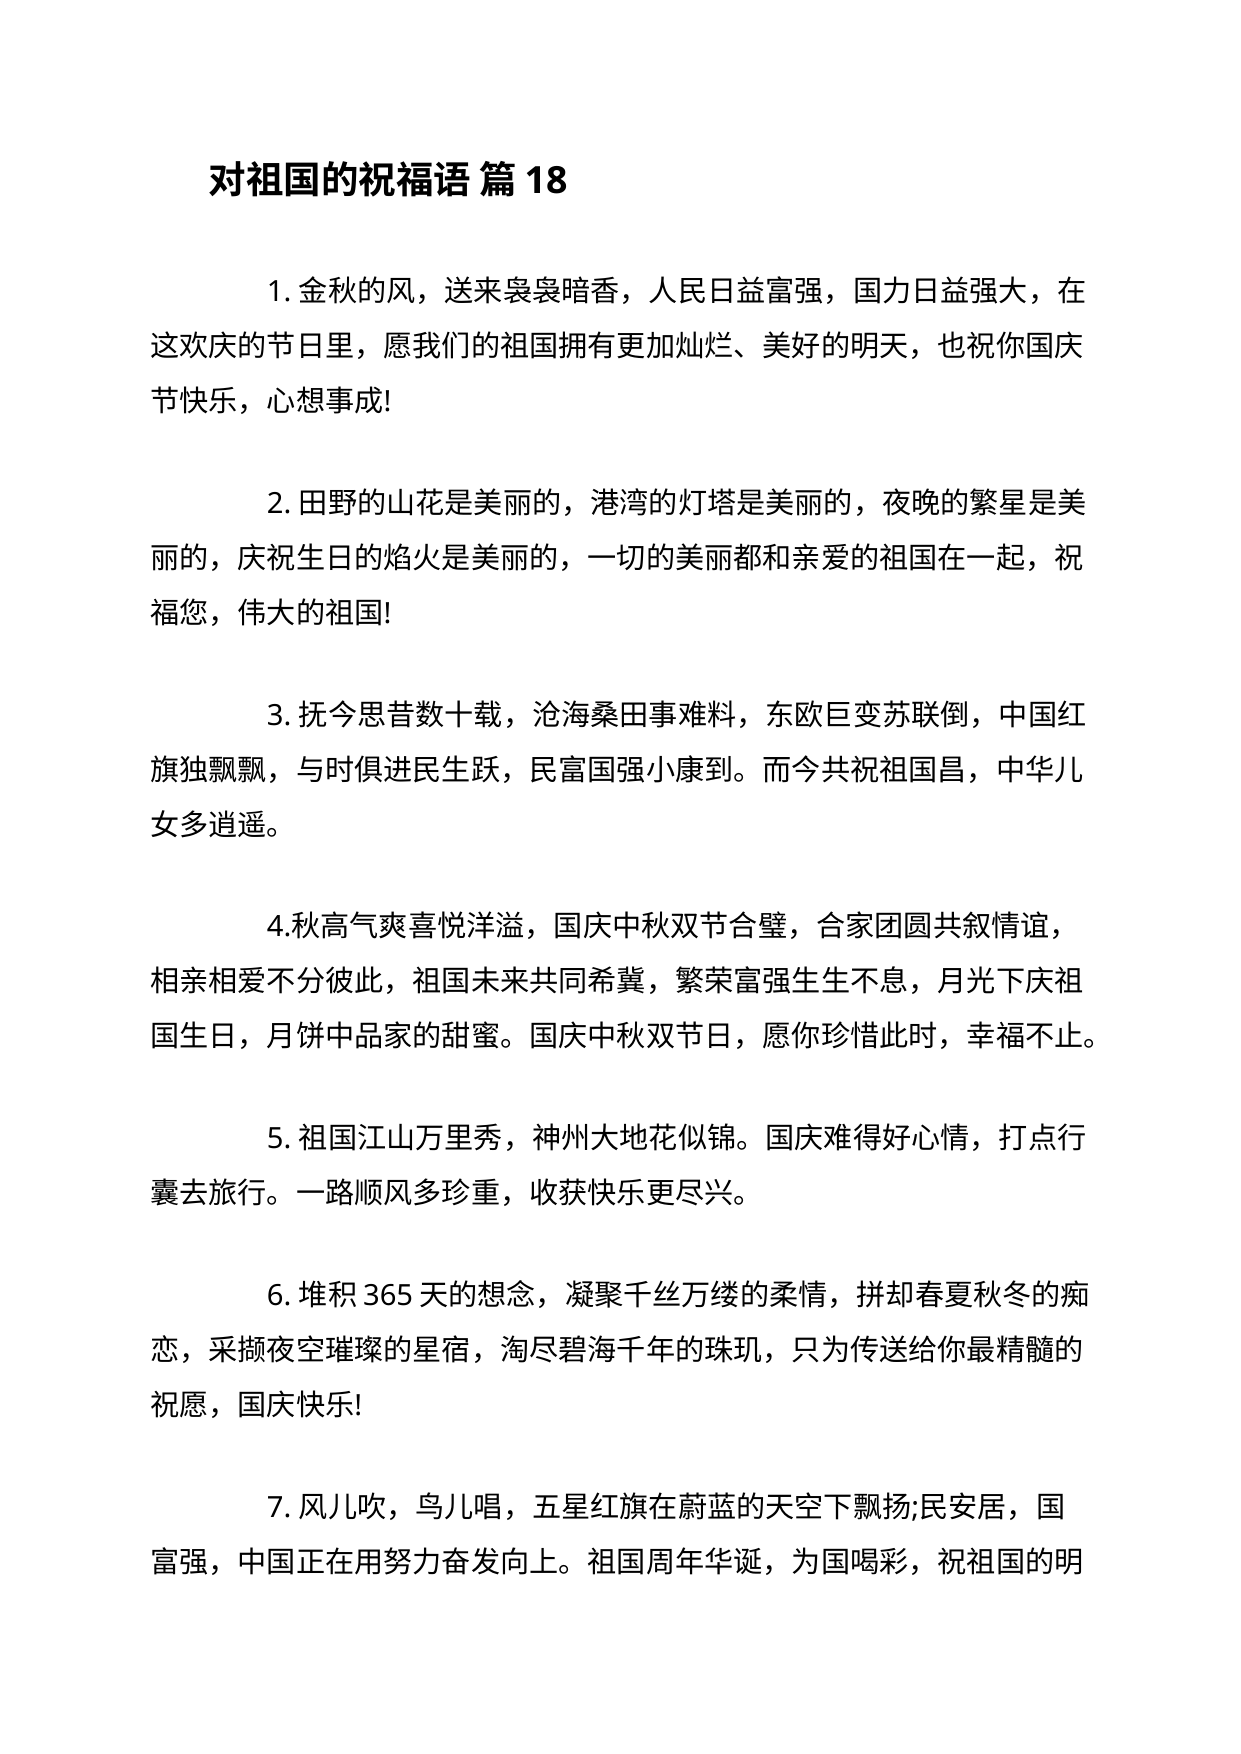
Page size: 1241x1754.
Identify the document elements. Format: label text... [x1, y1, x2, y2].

text 4.秋高气爽喜悦洋溢，国庆中秋双节合璧，合家团圆共叙情谊，相亲相爱不分彼此，祖国未来共同希冀，繁荣富强生生不息，月光下庆祖国生日，月饼中品家的甜蜜。国庆中秋双节日，愿你珍惜此时，幸福不止。 [150, 903, 1090, 1055]
text 对祖国的祝福语 篇18 [150, 150, 1090, 204]
text 5. 祖国江山万里秀，神州大地花似锦。国庆难得好心情，打点行囊去旅行。一路顺风多珍重，收获快乐更尽兴。 [150, 1115, 1090, 1212]
text 3. 抚今思昔数十载，沧海桑田事难料，东欧巨变苏联倒，中国红旗独飘飘，与时俱进民生跃，民富国强小康到。而今共祝祖国昌，中华儿女多逍遥。 [150, 691, 1090, 843]
text 2. 田野的山花是美丽的，港湾的灯塔是美丽的，夜晚的繁星是美丽的，庆祝生日的焰火是美丽的，一切的美丽都和亲爱的祖国在一起，祝福您，伟大的祖国! [150, 479, 1090, 632]
text 1. 金秋的风，送来袅袅暗香，人民日益富强，国力日益强大，在这欢庆的节日里，愿我们的祖国拥有更加灿烂、美好的明天，也祝你国庆节快乐，心想事成! [150, 268, 1090, 420]
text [150, 1483, 1090, 1581]
text 6. 堆积365天的想念，凝聚千丝万缕的柔情，拼却春夏秋冬的痴恋，采撷夜空璀璨的星宿，淘尽碧海千年的珠玑，只为传送给你最精髓的祝愿，国庆快乐! [150, 1271, 1090, 1424]
